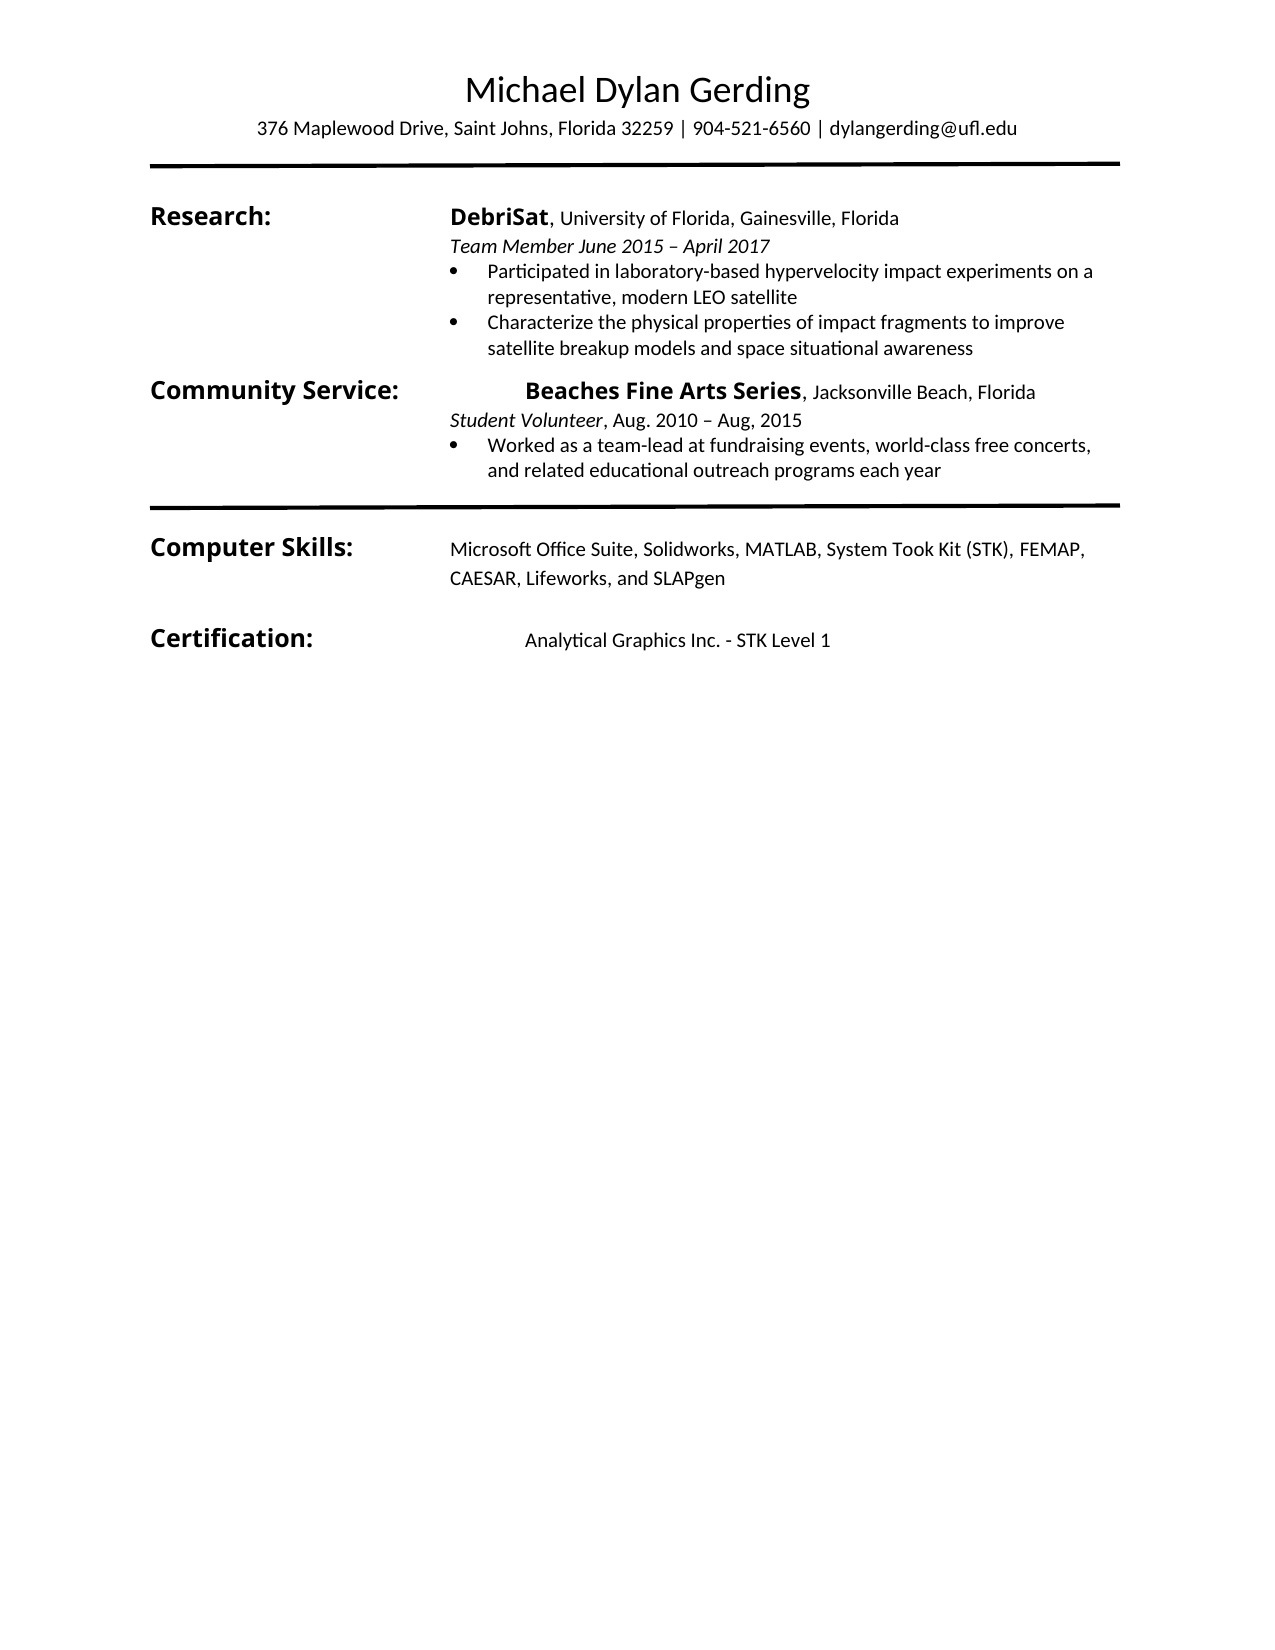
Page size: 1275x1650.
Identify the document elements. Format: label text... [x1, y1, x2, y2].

text Student Volunteer, Aug. 2010 – Aug, 2015 [450, 407, 1125, 432]
text 376 Maplewood Drive, Saint Johns, Florida 32259 | 904-521-6560 | dylangerding@ufl.edu [150, 115, 1125, 141]
text Research: DebriSat, University of Florida, Gainesville, Florida [150, 199, 1125, 233]
list Characterize the physical properties of impact fragments to improve satellite breakup models and space situational awareness [450, 309, 1125, 360]
text Michael Dylan Gerding [150, 66, 1125, 111]
list Participated in laboratory-based hypervelocity impact experiments on a representative, modern LEO satellite [450, 258, 1125, 309]
text Community Service: Beaches Fine Arts Series, Jacksonville Beach, Florida [150, 373, 1125, 407]
text Certification: Analytical Graphics Inc. - STK Level 1 [150, 620, 1125, 654]
text Computer Skills: Microsoft Office Suite, Solidworks, MATLAB, System Took Kit (STK), FEMAP, CAESAR, Lifeworks, and SLAPgen [150, 529, 1125, 591]
text Team Member June 2015 – April 2017 [450, 233, 1125, 258]
list Worked as a team-lead at fundraising events, world-class free concerts, and related educational outreach programs each year [450, 432, 1125, 483]
